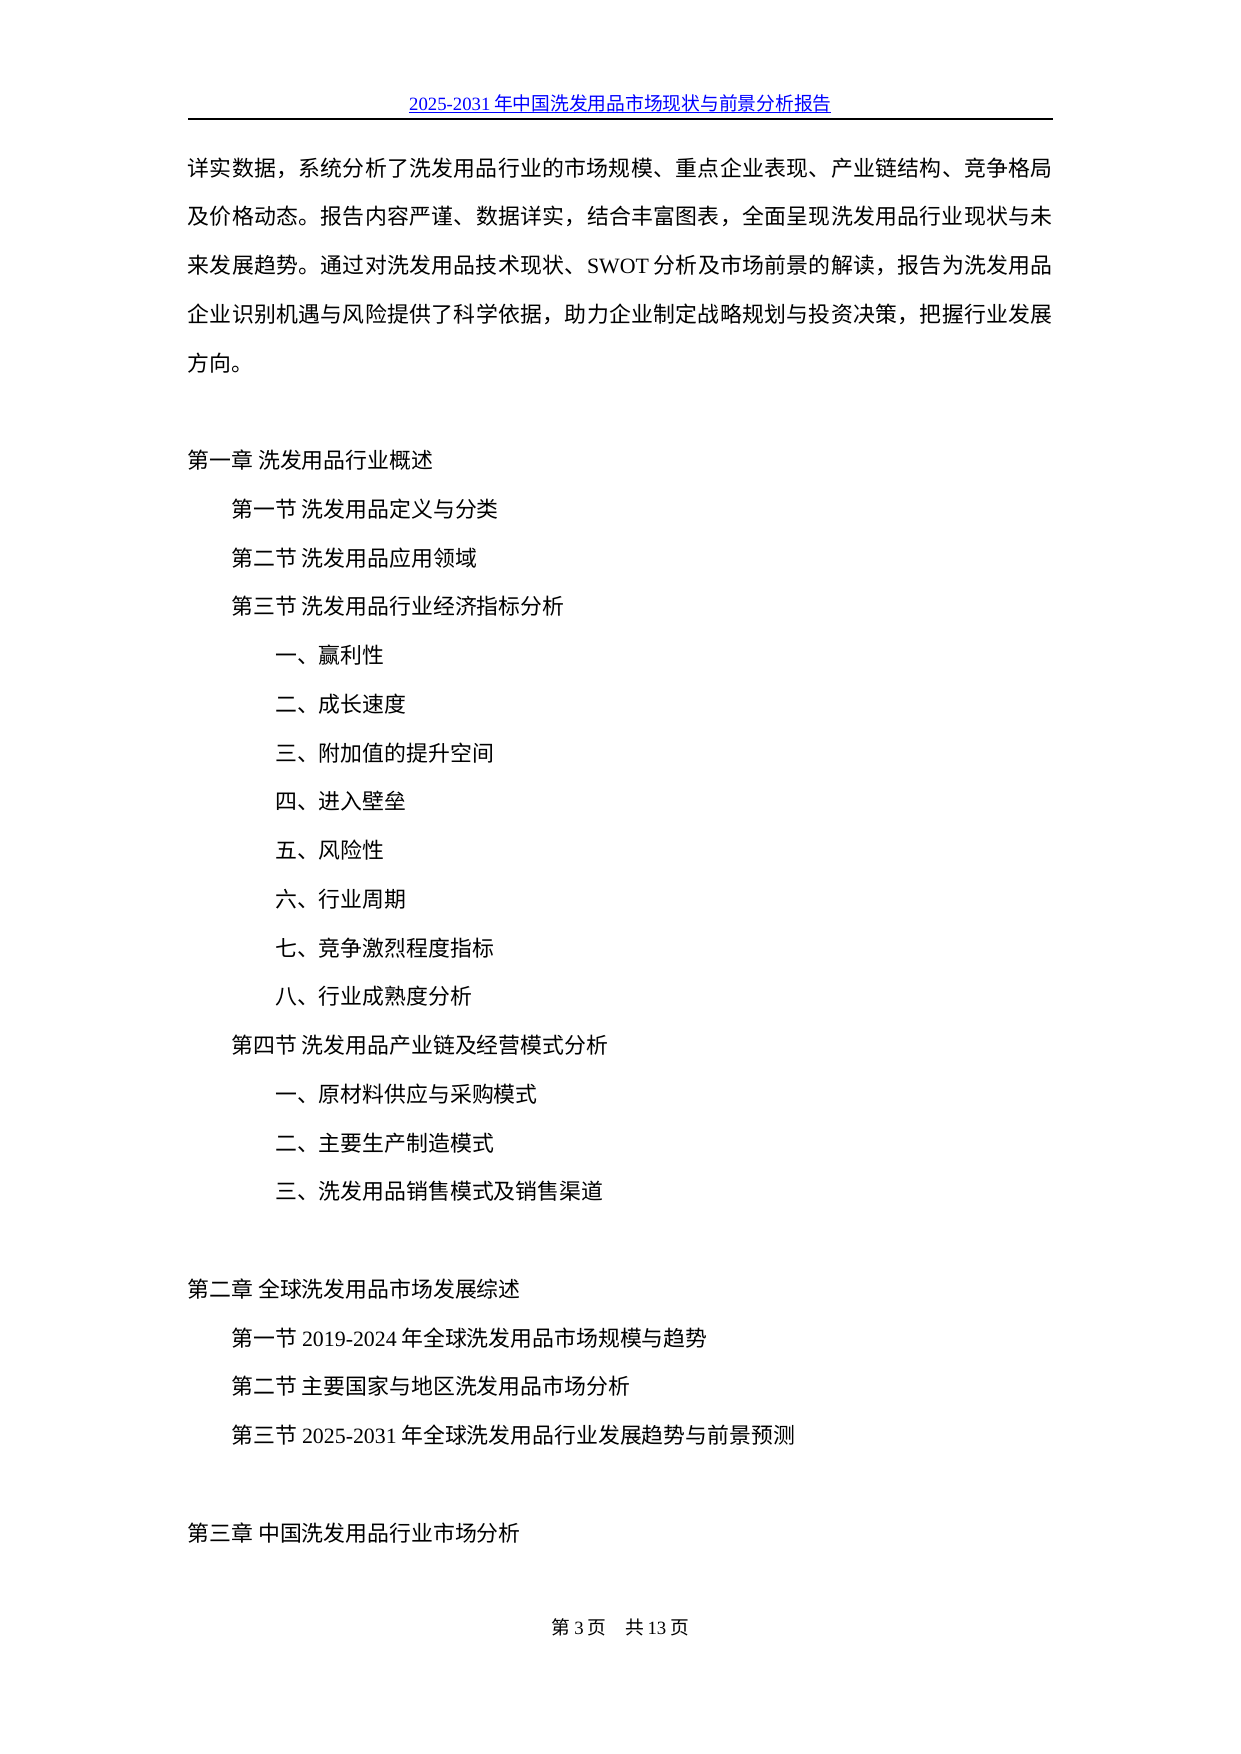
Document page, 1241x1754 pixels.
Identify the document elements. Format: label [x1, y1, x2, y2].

text [187, 150, 1053, 1548]
